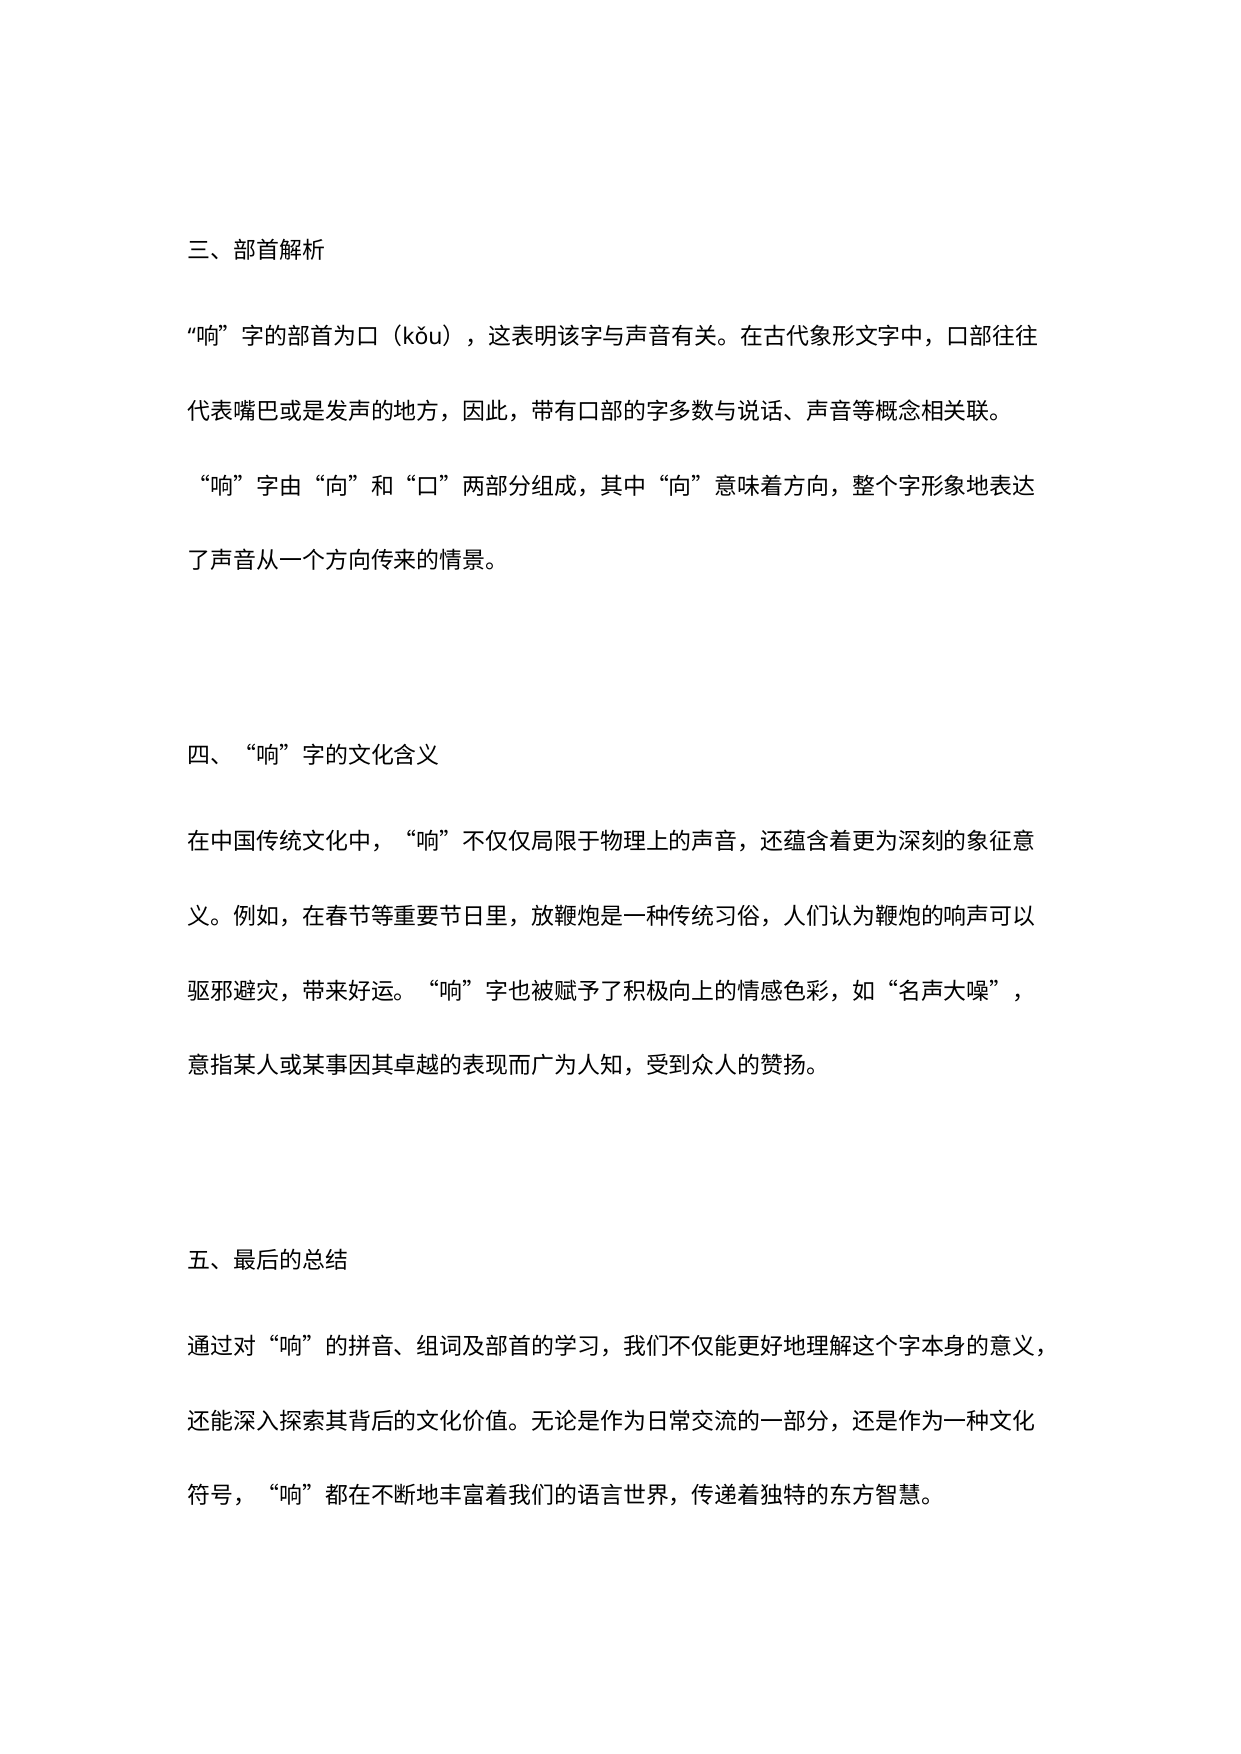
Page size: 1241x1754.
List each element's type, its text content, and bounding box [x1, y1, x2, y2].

text 通过对“响”的拼音、组词及部首的学习，我们不仅能更好地理解这个字本身的意义，还能深入探索其背后的文化价值。无论是作为日常交流的一部分，还是作为一种文化符号，“响”都在不断地丰富着我们的语言世界，传递着独特的东方智慧。 [187, 1312, 1053, 1527]
text 三、部首解析 [187, 216, 1053, 281]
text 四、“响”字的文化含义 [187, 721, 1053, 786]
text “响”字的部首为口（kǒu），这表明该字与声音有关。在古代象形文字中，口部往往代表嘴巴或是发声的地方，因此，带有口部的字多数与说话、声音等概念相关联。“响”字由“向”和“口”两部分组成，其中“向”意味着方向，整个字形象地表达了声音从一个方向传来的情景。 [187, 302, 1053, 591]
text 五、最后的总结 [187, 1226, 1053, 1291]
text 在中国传统文化中，“响”不仅仅局限于物理上的声音，还蕴含着更为深刻的象征意义。例如，在春节等重要节日里，放鞭炮是一种传统习俗，人们认为鞭炮的响声可以驱邪避灾，带来好运。“响”字也被赋予了积极向上的情感色彩，如“名声大噪”，意指某人或某事因其卓越的表现而广为人知，受到众人的赞扬。 [187, 807, 1053, 1096]
